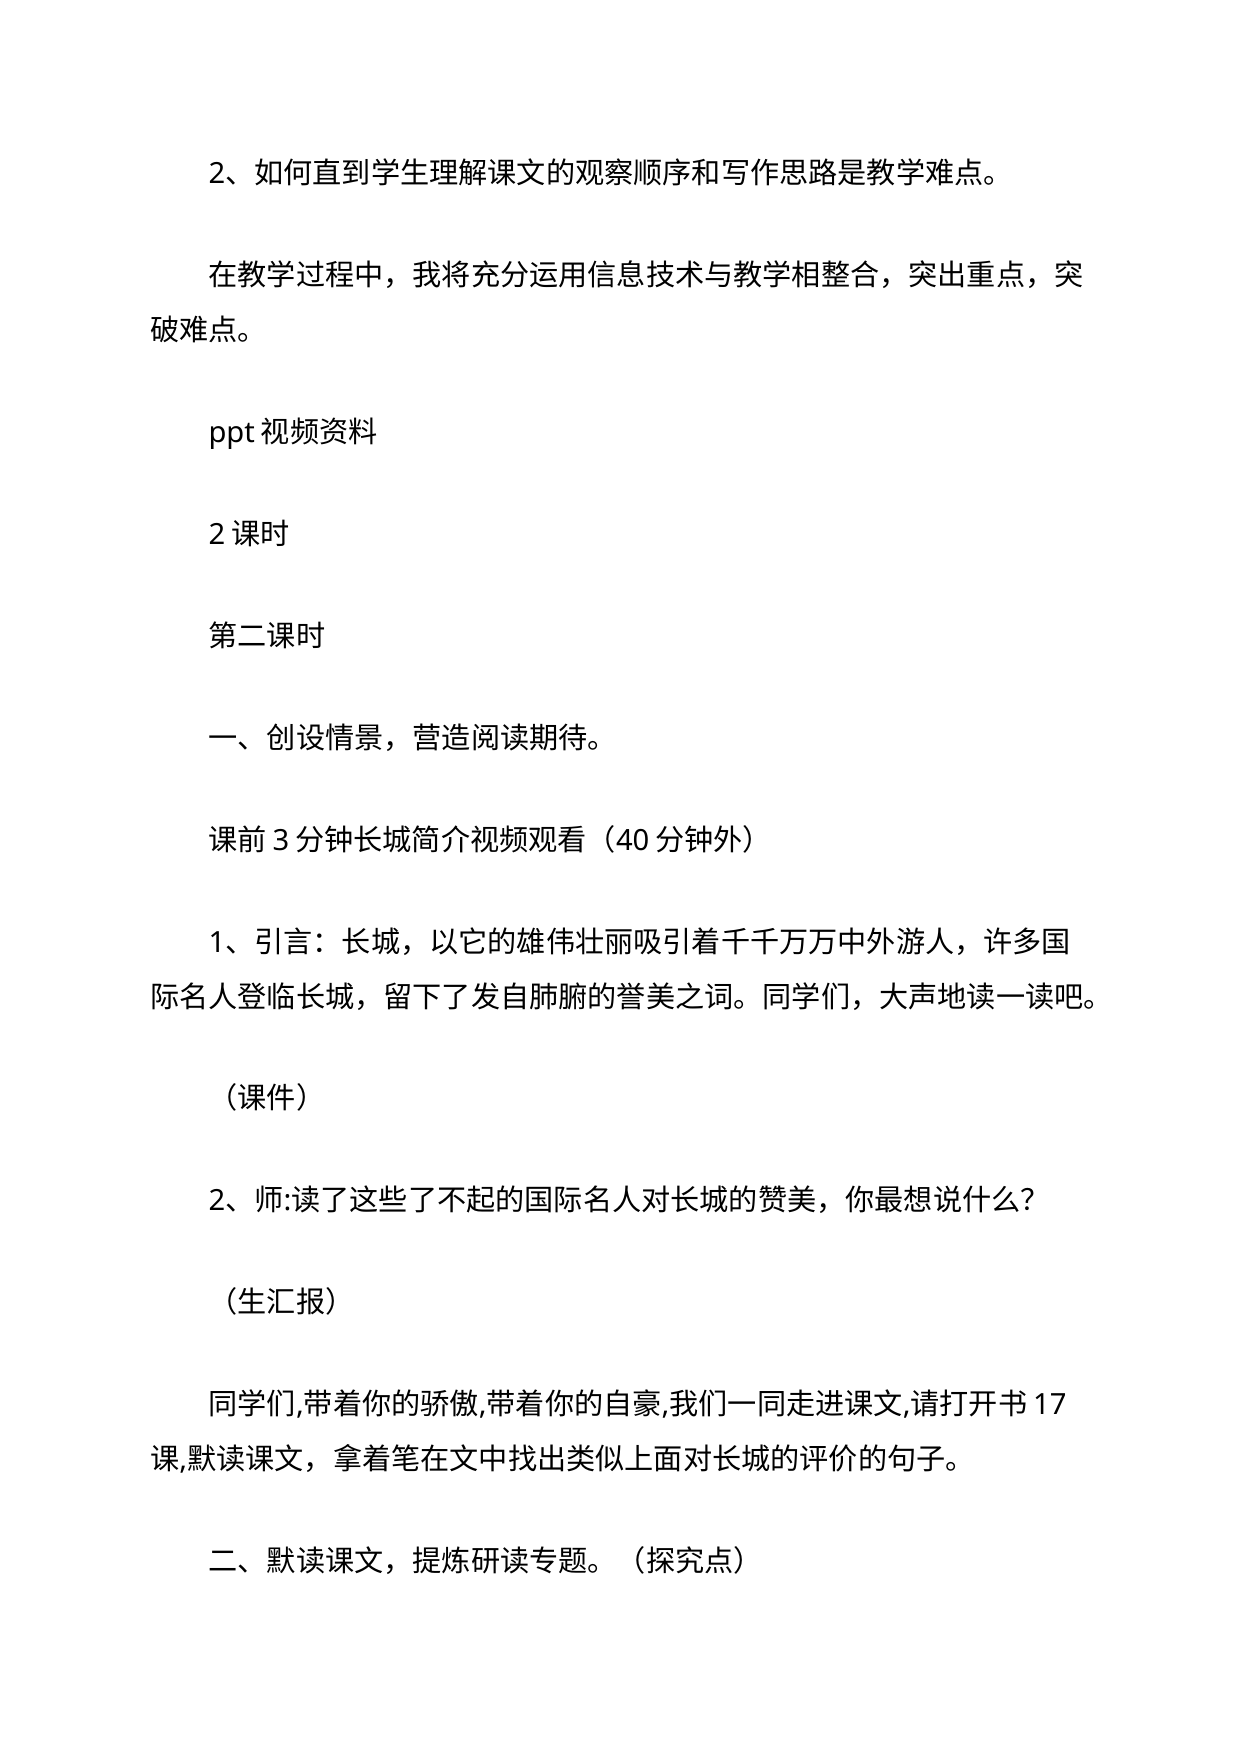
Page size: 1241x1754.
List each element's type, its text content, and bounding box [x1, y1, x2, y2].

text （生汇报） [150, 1279, 1090, 1321]
text 2课时 [150, 511, 1090, 553]
text ppt视频资料 [150, 409, 1090, 451]
text 课前3分钟长城简介视频观看（40分钟外） [150, 816, 1090, 858]
text 1、引言：长城，以它的雄伟壮丽吸引着千千万万中外游人，许多国际名人登临长城，留下了发自肺腑的誉美之词。同学们，大声地读一读吧。 [150, 918, 1090, 1015]
text 一、创设情景，营造阅读期待。 [150, 714, 1090, 757]
text 同学们,带着你的骄傲,带着你的自豪,我们一同走进课文,请打开书17课,默读课文，拿着笔在文中找出类似上面对长城的评价的句子。 [150, 1380, 1090, 1478]
text （课件） [150, 1075, 1090, 1117]
text 2、如何直到学生理解课文的观察顺序和写作思路是教学难点。 [150, 150, 1090, 192]
text 二、默读课文，提炼研读专题。（探究点） [150, 1537, 1090, 1580]
text 第二课时 [150, 613, 1090, 655]
text 在教学过程中，我将充分运用信息技术与教学相整合，突出重点，突破难点。 [150, 252, 1090, 349]
text 2、师:读了这些了不起的国际名人对长城的赞美，你最想说什么？ [150, 1177, 1090, 1219]
